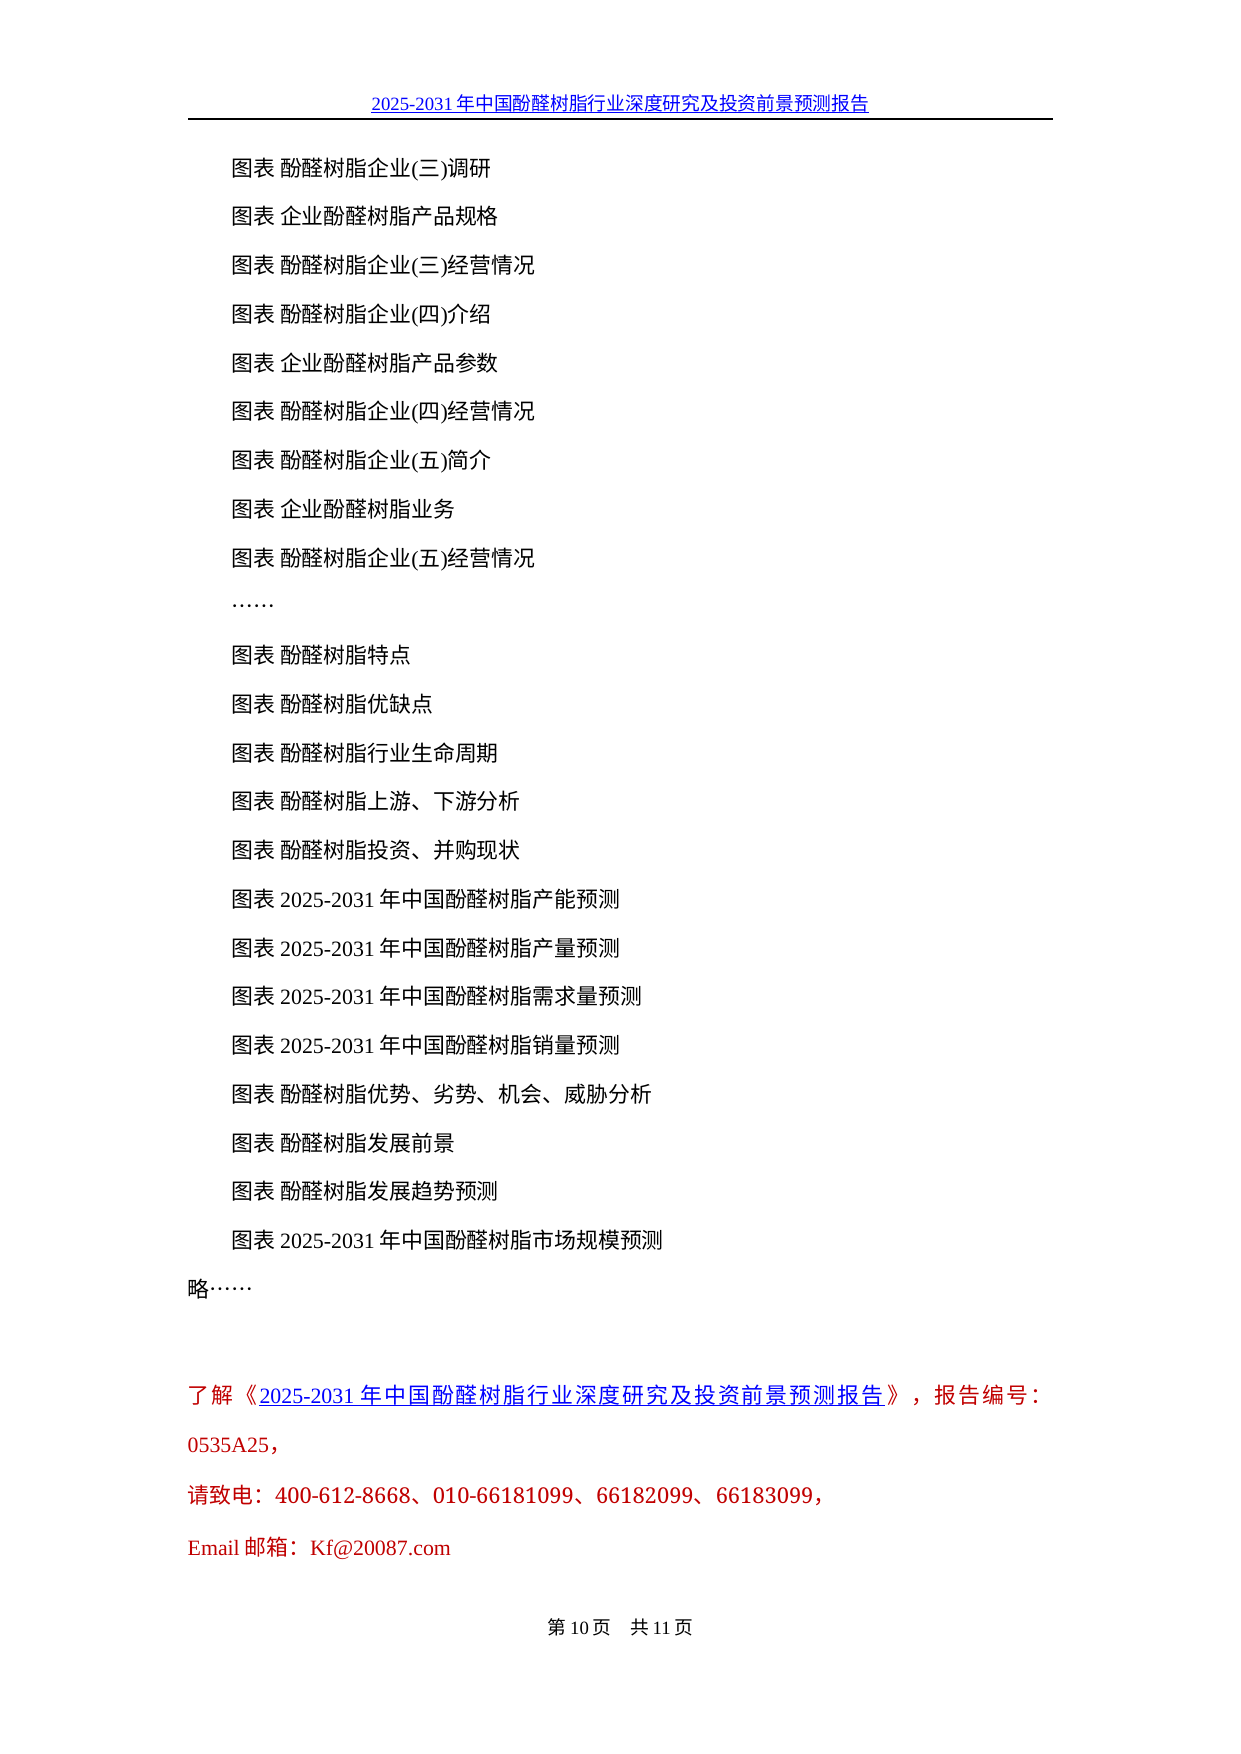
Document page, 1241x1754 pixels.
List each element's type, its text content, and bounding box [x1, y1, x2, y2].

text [187, 150, 1053, 1304]
text 了解《2025-2031年中国酚醛树脂行业深度研究及投资前景预测报告》，报告编号：0535A25， [187, 1378, 1053, 1459]
text 请致电：400-612-8668、010-66181099、66182099、66183099， [187, 1478, 1053, 1511]
text Email邮箱：Kf@20087.com [187, 1530, 1053, 1562]
